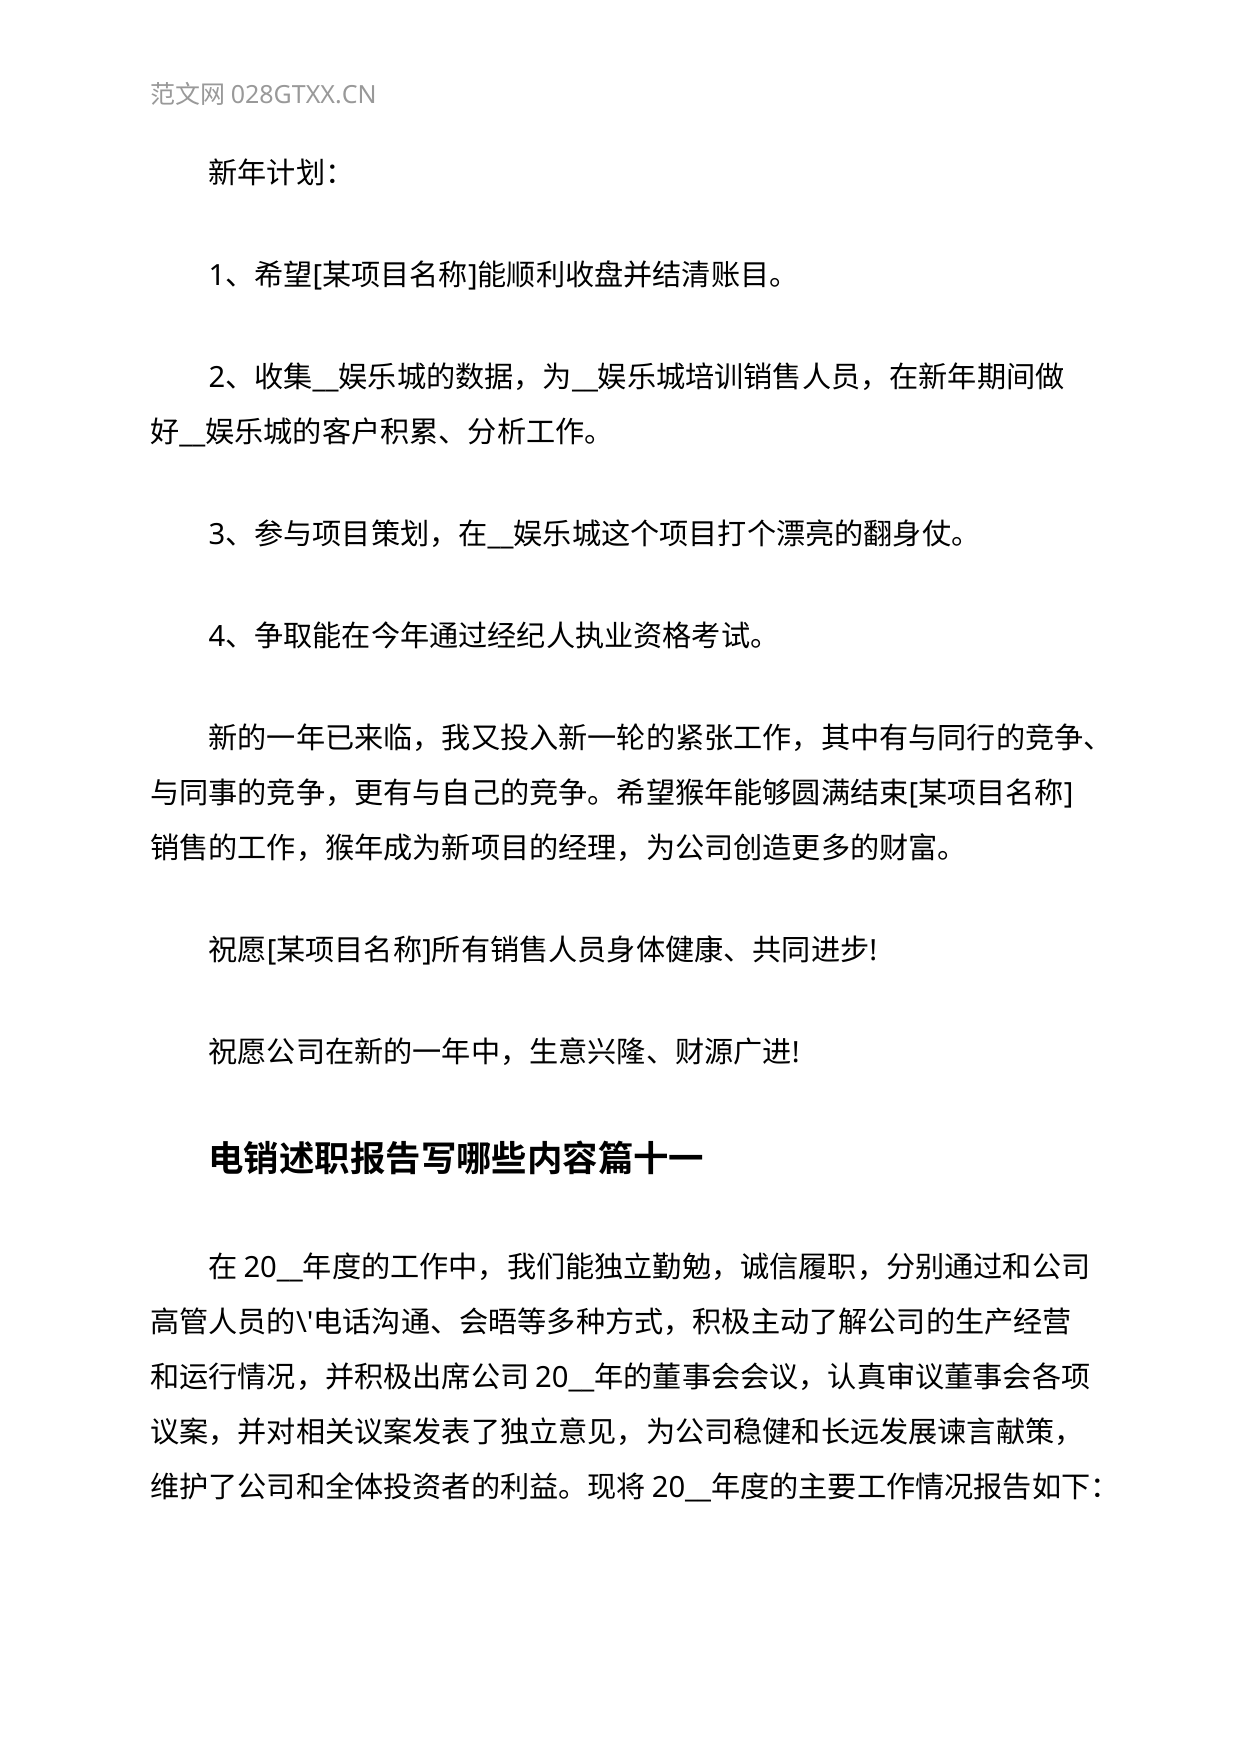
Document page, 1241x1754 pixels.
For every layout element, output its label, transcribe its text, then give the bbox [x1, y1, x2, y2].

text 新的一年已来临，我又投入新一轮的紧张工作，其中有与同行的竞争、与同事的竞争，更有与自己的竞争。希望猴年能够圆满结束[某项目名称]销售的工作，猴年成为新项目的经理，为公司创造更多的财富。 [150, 715, 1090, 867]
text 祝愿[某项目名称]所有销售人员身体健康、共同进步! [150, 926, 1090, 969]
text 1、希望[某项目名称]能顺利收盘并结清账目。 [150, 252, 1090, 294]
text 祝愿公司在新的一年中，生意兴隆、财源广进! [150, 1028, 1090, 1071]
text 4、争取能在今年通过经纪人执业资格考试。 [150, 613, 1090, 655]
text 3、参与项目策划，在__娱乐城这个项目打个漂亮的翻身仗。 [150, 511, 1090, 553]
text 新年计划： [150, 150, 1090, 192]
text 2、收集__娱乐城的数据，为__娱乐城培训销售人员，在新年期间做好__娱乐城的客户积累、分析工作。 [150, 354, 1090, 451]
text 电销述职报告写哪些内容篇十一 [150, 1130, 1090, 1182]
text 在20__年度的工作中，我们能独立勤勉，诚信履职，分别通过和公司高管人员的\'电话沟通、会晤等多种方式，积极主动了解公司的生产经营和运行情况，并积极出席公司20__年的董事会会议，认真审议董事会各项议案，并对相关议案发表了独立意见，为公司稳健和长远发展谏言献策，维护了公司和全体投资者的利益。现将20__年度的主要工作情况报告如下： [150, 1244, 1090, 1506]
